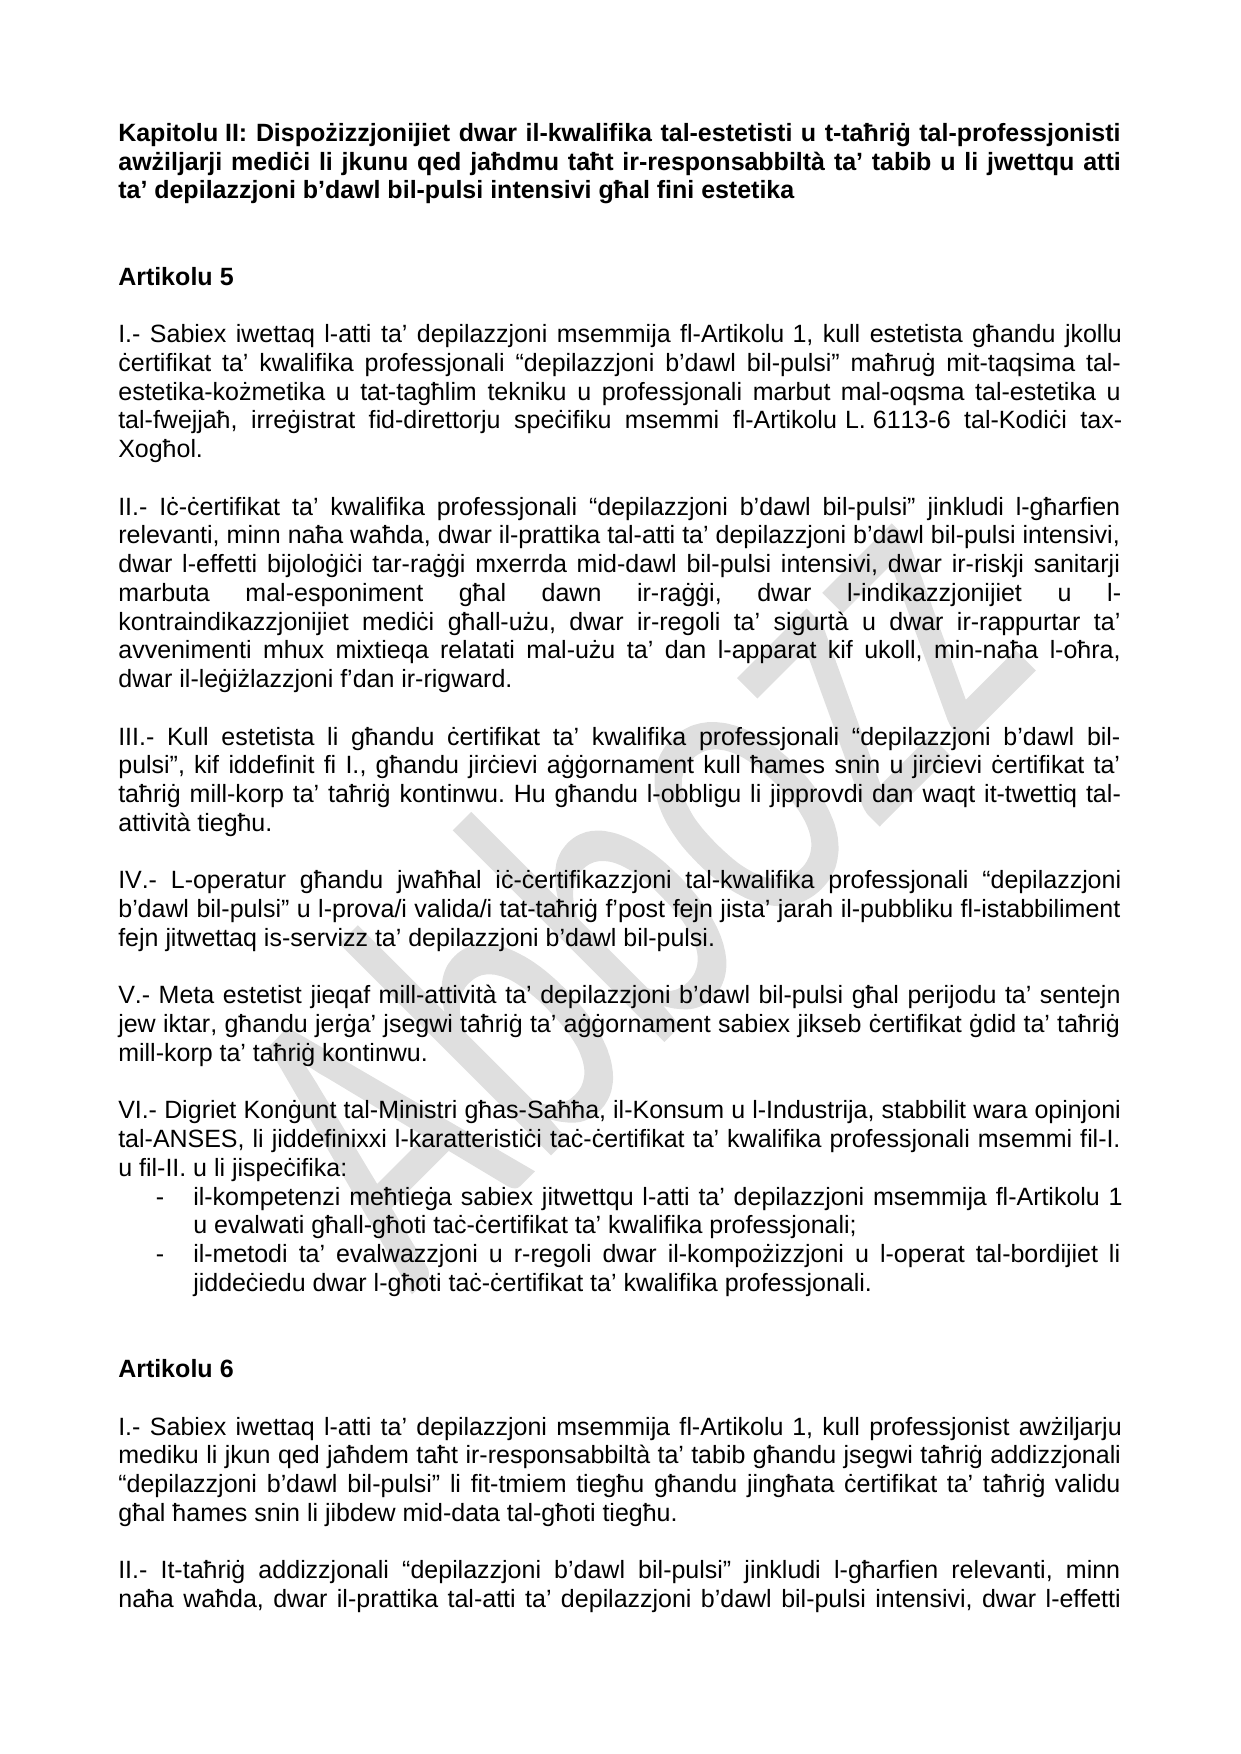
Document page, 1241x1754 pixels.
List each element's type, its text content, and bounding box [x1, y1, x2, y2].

text V.- Meta estetist jieqaf mill-attività ta’ depilazzjoni b’dawl bil-pulsi għal perijodu ta’ sentejn jew iktar, għandu jerġa’ jsegwi taħriġ ta’ aġġornament sabiex jikseb ċertifikat ġdid ta’ taħriġ mill-korp ta’ taħriġ kontinwu. [118, 981, 1122, 1067]
text Kapitolu II: Dispożizzjonijiet dwar il-kwalifika tal-estetisti u t-taħriġ tal-professjonisti awżiljarji mediċi li jkunu qed jaħdmu taħt ir-responsabbiltà ta’ tabib u li jwettqu atti ta’ depilazzjoni b’dawl bil-pulsi intensivi għal fini estetika [118, 118, 1122, 204]
text Artikolu 5 [118, 262, 1122, 291]
text I.- Sabiex iwettaq l-atti ta’ depilazzjoni msemmija fl-Artikolu 1, kull estetista għandu jkollu ċertifikat ta’ kwalifika professjonali “depilazzjoni b’dawl bil-pulsi” maħruġ mit-taqsima tal-estetika-kożmetika u tat-tagħlim tekniku u professjonali marbut mal-oqsma tal-estetika u tal-fwejjaħ, irreġistrat fid-direttorju speċifiku msemmi fl-Artikolu L. 6113-6 tal-Kodiċi tax-Xogħol. [118, 319, 1122, 463]
text IV.- L-operatur għandu jwaħħal iċ-ċertifikazzjoni tal-kwalifika professjonali “depilazzjoni b’dawl bil-pulsi” u l-prova/i valida/i tat-taħriġ f’post fejn jista’ jarah il-pubbliku fl-istabbiliment fejn jitwettaq is-servizz ta’ depilazzjoni b’dawl bil-pulsi. [118, 866, 1122, 952]
text I.- Sabiex iwettaq l-atti ta’ depilazzjoni msemmija fl-Artikolu 1, kull professjonist awżiljarju mediku li jkun qed jaħdem taħt ir-responsabbiltà ta’ tabib għandu jsegwi taħriġ addizzjonali “depilazzjoni b’dawl bil-pulsi” li fit-tmiem tiegħu għandu jingħata ċertifikat ta’ taħriġ validu għal ħames snin li jibdew mid-data tal-għoti tiegħu. [118, 1412, 1122, 1527]
text VI.- Digriet Konġunt tal-Ministri għas-Saħħa, il-Konsum u l-Industrija, stabbilit wara opinjoni tal-ANSES, li jiddefinixxi l-karatteristiċi taċ-ċertifikat ta’ kwalifika professjonali msemmi fil-I. u fil-II. u li jispeċifika: [118, 1096, 1122, 1182]
text Artikolu 6 [118, 1354, 1122, 1383]
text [118, 1556, 1122, 1613]
text II.- Iċ-ċertifikat ta’ kwalifika professjonali “depilazzjoni b’dawl bil-pulsi” jinkludi l-għarfien relevanti, minn naħa waħda, dwar il-prattika tal-atti ta’ depilazzjoni b’dawl bil-pulsi intensivi, dwar l-effetti bijoloġiċi tar-raġġi mxerrda mid-dawl bil-pulsi intensivi, dwar ir-riskji sanitarji marbuta mal-esponiment għal dawn ir-raġġi, dwar l-indikazzjonijiet u l-kontraindikazzjonijiet mediċi għall-użu, dwar ir-regoli ta’ sigurtà u dwar ir-rappurtar ta’ avvenimenti mhux mixtieqa relatati mal-użu ta’ dan l-apparat kif ukoll, min-naħa l-oħra, dwar il-leġiżlazzjoni f’dan ir-rigward. [118, 492, 1122, 693]
list il-kompetenzi meħtieġa sabiex jitwettqu l-atti ta’ depilazzjoni msemmija fl-Artikolu 1 u evalwati għall-għoti taċ-ċertifikat ta’ kwalifika professjonali; [156, 1182, 1122, 1239]
text III.- Kull estetista li għandu ċertifikat ta’ kwalifika professjonali “depilazzjoni b’dawl bil-pulsi”, kif iddefinit fi I., għandu jirċievi aġġornament kull ħames snin u jirċievi ċertifikat ta’ taħriġ mill-korp ta’ taħriġ kontinwu. Hu għandu l-obbligu li jipprovdi dan waqt it-twettiq tal-attività tiegħu. [118, 722, 1122, 837]
list il-metodi ta’ evalwazzjoni u r-regoli dwar il-kompożizzjoni u l-operat tal-bordijiet li jiddeċiedu dwar l-għoti taċ-ċertifikat ta’ kwalifika professjonali. [156, 1239, 1122, 1297]
